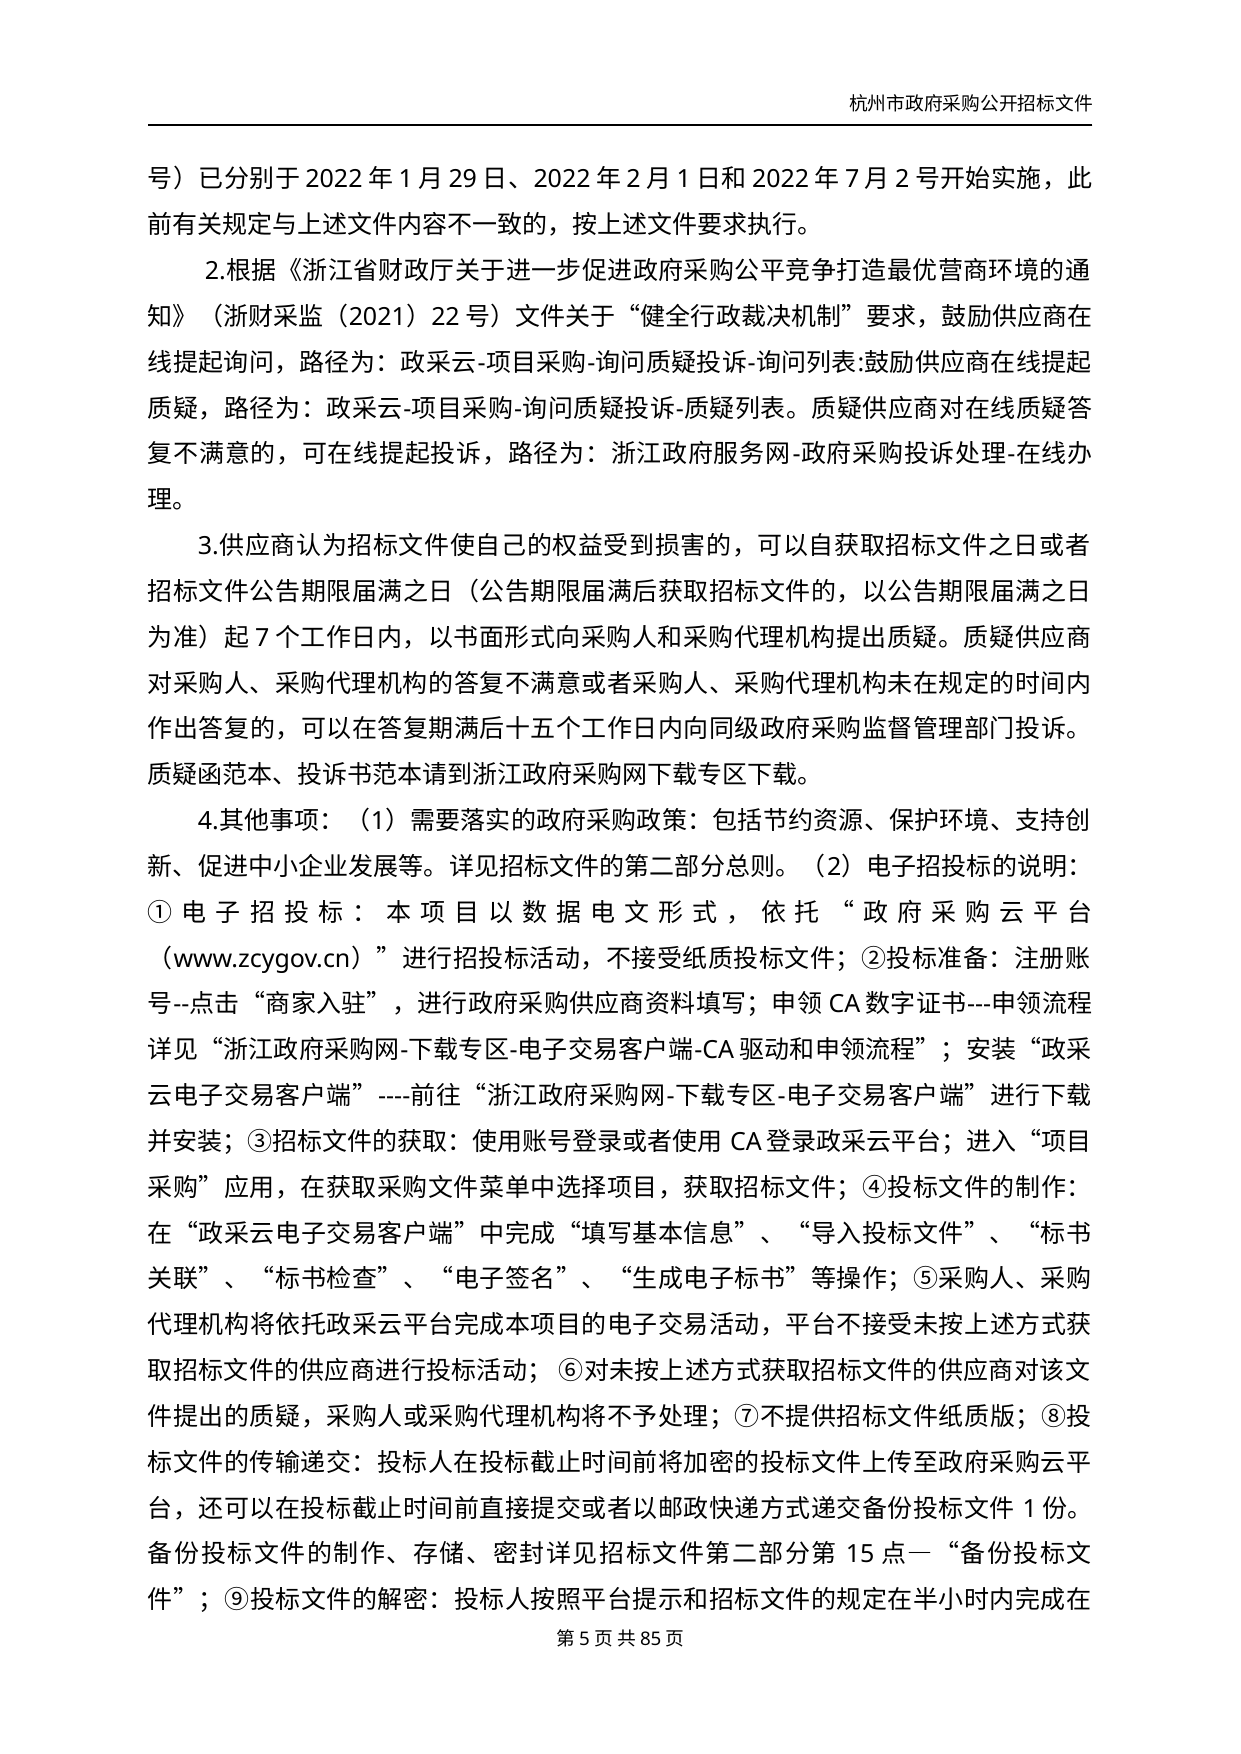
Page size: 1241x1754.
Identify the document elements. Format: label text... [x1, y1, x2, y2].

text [148, 151, 1092, 243]
text 2.根据《浙江省财政厅关于进一步促进政府采购公平竞争打造最优营商环境的通知》（浙财采监（2021）22号）文件关于“健全行政裁决机制”要求，鼓励供应商在线提起询问，路径为：政采云-项目采购-询问质疑投诉-询问列表:鼓励供应商在线提起质疑，路径为：政采云-项目采购-询问质疑投诉-质疑列表。质疑供应商对在线质疑答复不满意的，可在线提起投诉，路径为：浙江政府服务网-政府采购投诉处理-在线办理。 [148, 243, 1092, 518]
text 3.供应商认为招标文件使自己的权益受到损害的，可以自获取招标文件之日或者招标文件公告期限届满之日（公告期限届满后获取招标文件的，以公告期限届满之日为准）起7个工作日内，以书面形式向采购人和采购代理机构提出质疑。质疑供应商对采购人、采购代理机构的答复不满意或者采购人、采购代理机构未在规定的时间内作出答复的，可以在答复期满后十五个工作日内向同级政府采购监督管理部门投诉。质疑函范本、投诉书范本请到浙江政府采购网下载专区下载。 [148, 518, 1092, 793]
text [148, 793, 1092, 1618]
